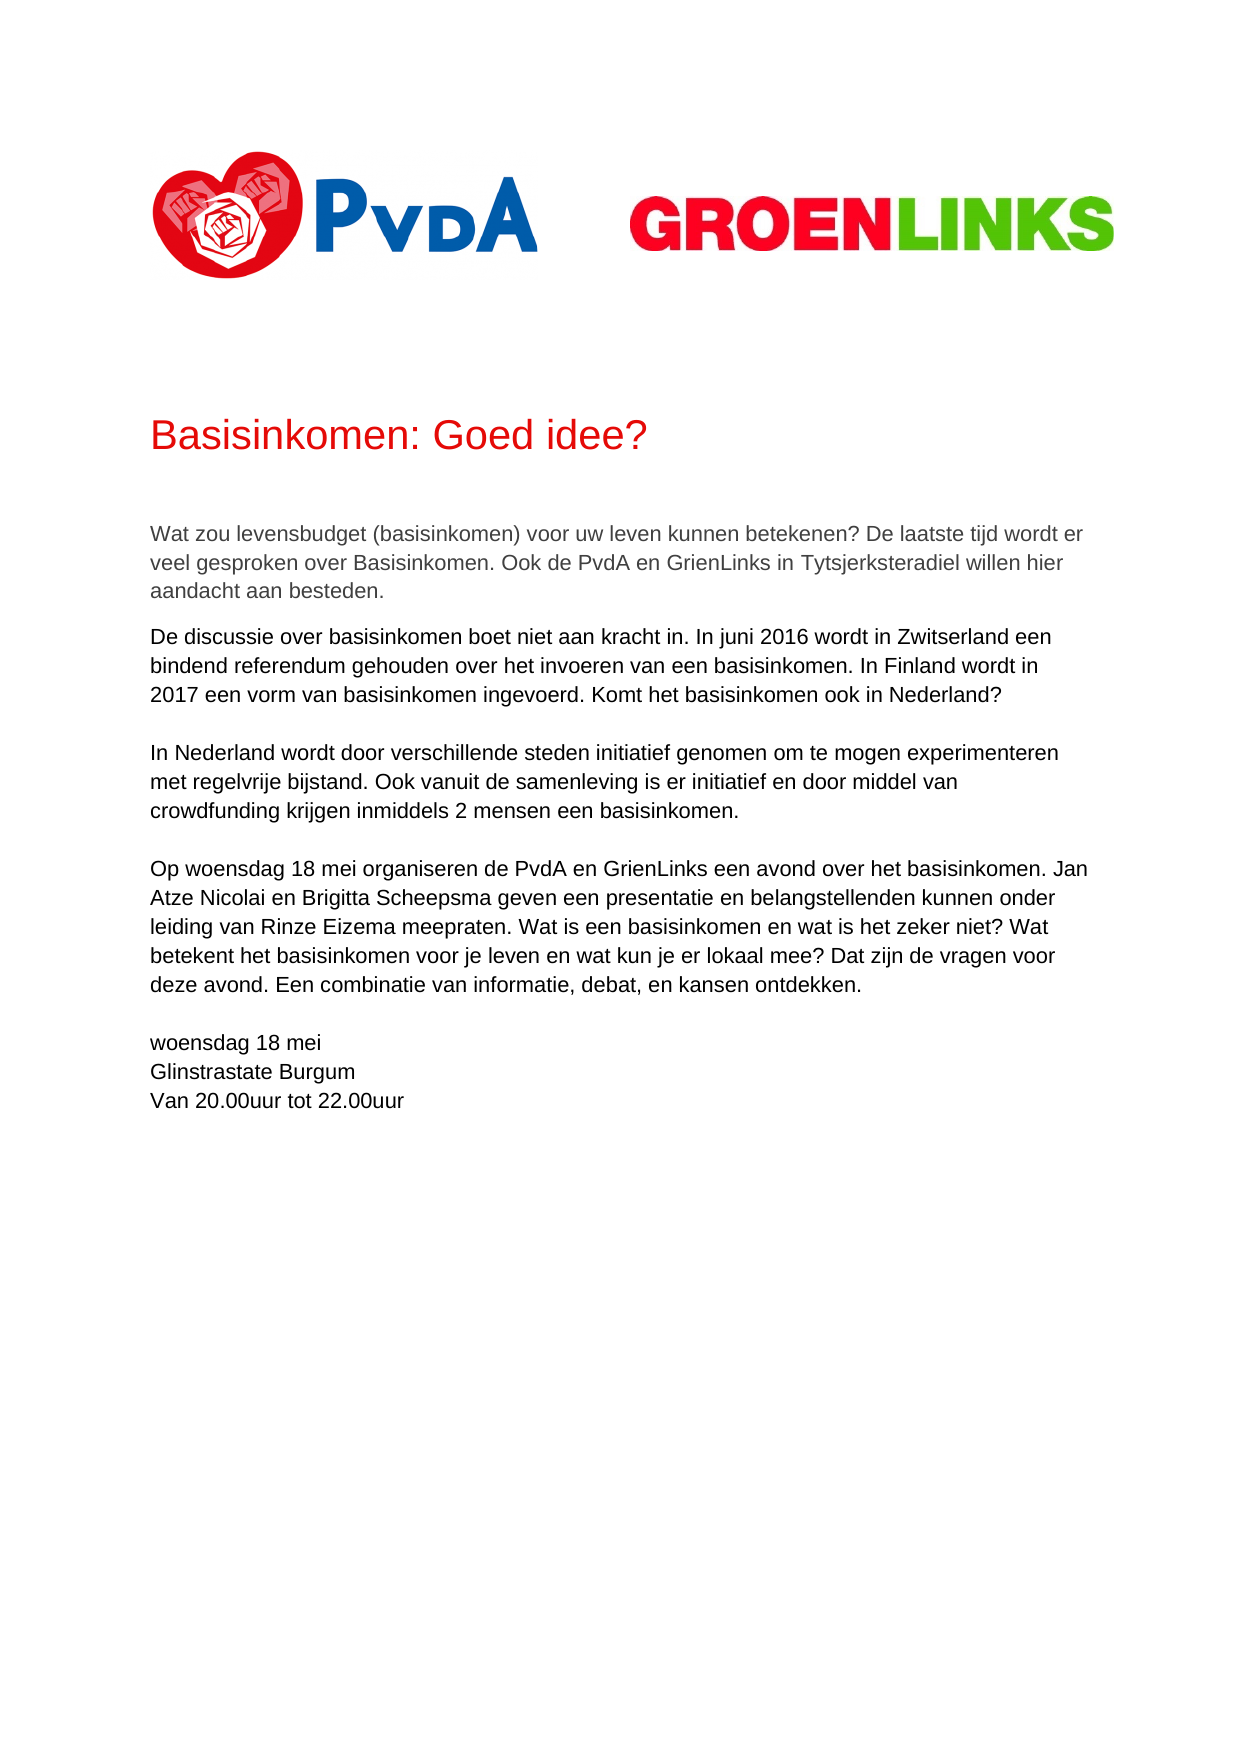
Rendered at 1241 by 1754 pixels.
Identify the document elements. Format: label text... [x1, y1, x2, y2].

text In Nederland wordt door verschillende steden initiatief genomen om te mogen experimenteren met regelvrije bijstand. Ook vanuit de samenleving is er initiatief en door middel van crowdfunding krijgen inmiddels 2 mensen een basisinkomen. [150, 740, 1090, 823]
picture [630, 196, 1114, 251]
text Glinstrastate Burgum [150, 1058, 1090, 1084]
text woensdag 18 mei [150, 1029, 1090, 1055]
text Van 20.00uur tot 22.00uur [150, 1087, 1090, 1113]
text De discussie over basisinkomen boet niet aan kracht in. In juni 2016 wordt in Zwitserland een bindend referendum gehouden over het invoeren van een basisinkomen. In Finland wordt in 2017 een vorm van basisinkomen ingevoerd. Komt het basisinkomen ook in Nederland? [150, 624, 1090, 707]
subtitle Wat zou levensbudget (basisinkomen) voor uw leven kunnen betekenen? De laatste tijd wordt er veel gesproken over Basisinkomen. Ook de PvdA en GrienLinks in Tytsjerksteradiel willen hier aandacht aan besteden. [150, 521, 1090, 604]
picture [150, 150, 538, 280]
text Op woensdag 18 mei organiseren de PvdA en GrienLinks een avond over het basisinkomen. Jan Atze Nicolai en Brigitta Scheepsma geven een presentatie en belangstellenden kunnen onder leiding van Rinze Eizema meepraten. Wat is een basisinkomen en wat is het zeker niet? Wat betekent het basisinkomen voor je leven en wat kun je er lokaal mee? Dat zijn de vragen voor deze avond. Een combinatie van informatie, debat, en kansen ontdekken. [150, 856, 1090, 997]
subtitle Basisinkomen: Goed idee? [150, 410, 1090, 458]
